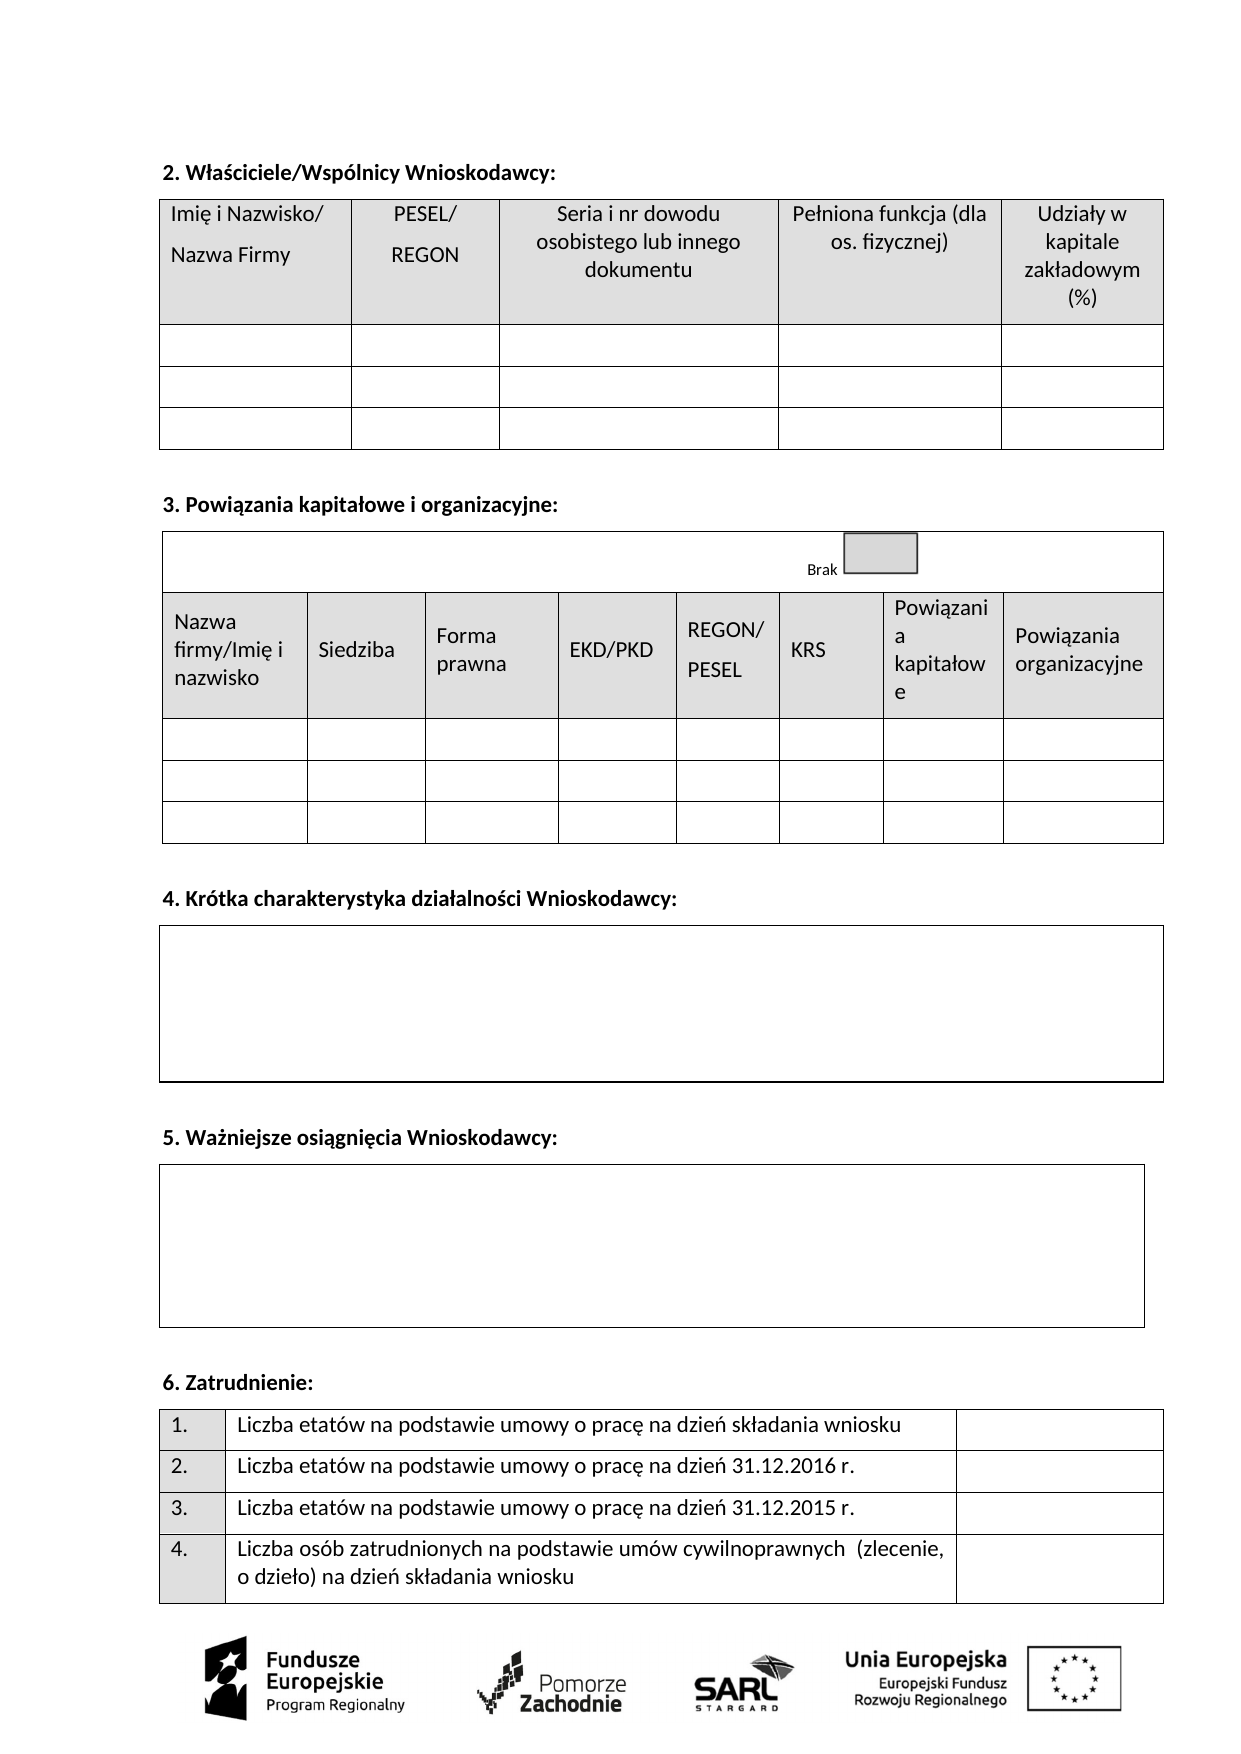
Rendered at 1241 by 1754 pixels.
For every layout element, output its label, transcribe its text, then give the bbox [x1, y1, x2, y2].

text 2. Właściciele/Wspólnicy Wnioskodawcy: [162, 158, 1122, 186]
table_cell [160, 367, 351, 407]
table_cell [1002, 367, 1163, 407]
text 6. Zatrudnienie: [162, 1368, 1122, 1396]
table_cell Liczba osób zatrudnionych na podstawie umów cywilnoprawnych (zlecenie, o dzieło) na dzień składania wniosku [226, 1535, 956, 1603]
table_cell 2. [160, 1451, 225, 1492]
table_cell [308, 761, 425, 801]
table_cell [308, 802, 425, 843]
table_cell [677, 761, 779, 801]
table_cell [780, 802, 883, 843]
picture [842, 531, 920, 576]
table_header Pełniona funkcja (dla os. fizycznej) [779, 200, 1001, 324]
table_cell Forma prawna [426, 593, 558, 718]
table_header Imię i Nazwisko/ Nazwa Firmy [160, 200, 351, 324]
table_cell [500, 325, 778, 366]
text 3. Powiązania kapitałowe i organizacyjne: [162, 490, 1122, 518]
table_cell [779, 367, 1001, 407]
table_header PESEL/ REGON [352, 200, 499, 324]
table_cell [1004, 802, 1163, 843]
table_cell [1002, 325, 1163, 366]
table_header 1. [160, 1410, 225, 1450]
text 5. Ważniejsze osiągnięcia Wnioskodawcy: [162, 1123, 1122, 1151]
table_cell [779, 408, 1001, 449]
table_cell [1004, 761, 1163, 801]
table_cell 3. [160, 1493, 225, 1533]
table_header [160, 1165, 1144, 1327]
table_cell [160, 325, 351, 366]
table_header Seria i nr dowodu osobistego lub innego dokumentu [500, 200, 778, 324]
table_cell [559, 719, 676, 759]
table_cell [957, 1451, 1163, 1492]
table_header Udziały w kapitale zakładowym (%) [1002, 200, 1163, 324]
table_cell [163, 719, 307, 759]
table_cell [780, 761, 883, 801]
table_cell [957, 1493, 1163, 1533]
table_cell [352, 325, 499, 366]
table_cell [559, 761, 676, 801]
table_cell EKD/PKD [559, 593, 676, 718]
table_cell [957, 1535, 1163, 1603]
table_cell [160, 408, 351, 449]
table_cell [884, 719, 1003, 759]
table_header [160, 926, 1163, 1081]
table_cell [1004, 719, 1163, 759]
table_cell Powiązania organizacyjne [1004, 593, 1163, 718]
table_cell Liczba etatów na podstawie umowy o pracę na dzień 31.12.2016 r. [226, 1451, 956, 1492]
table_cell [426, 802, 558, 843]
table_cell [163, 802, 307, 843]
table_cell [500, 408, 778, 449]
table_cell [884, 761, 1003, 801]
table_cell [559, 802, 676, 843]
table_cell [426, 761, 558, 801]
table_cell [677, 719, 779, 759]
table_cell KRS [780, 593, 883, 718]
table_cell [677, 802, 779, 843]
table_cell Liczba etatów na podstawie umowy o pracę na dzień 31.12.2015 r. [226, 1493, 956, 1533]
table_header [957, 1410, 1163, 1450]
table_cell [500, 367, 778, 407]
table_cell [779, 325, 1001, 366]
table_header Liczba etatów na podstawie umowy o pracę na dzień składania wniosku [226, 1410, 956, 1450]
picture [177, 1633, 1122, 1723]
table_cell [1002, 408, 1163, 449]
table_cell [780, 719, 883, 759]
table_cell [352, 408, 499, 449]
table_cell Nazwa firmy/Imię i nazwisko [163, 593, 307, 718]
table_cell [308, 719, 425, 759]
table_cell [352, 367, 499, 407]
table_cell 4. [160, 1535, 225, 1603]
table_cell [884, 802, 1003, 843]
table_cell Powiązania kapitałowe [884, 593, 1003, 718]
text 4. Krótka charakterystyka działalności Wnioskodawcy: [162, 884, 1122, 912]
table_cell [163, 761, 307, 801]
table_header Brak [163, 532, 1163, 592]
table_cell [426, 719, 558, 759]
table_cell REGON/ PESEL [677, 593, 779, 718]
table_cell Siedziba [308, 593, 425, 718]
